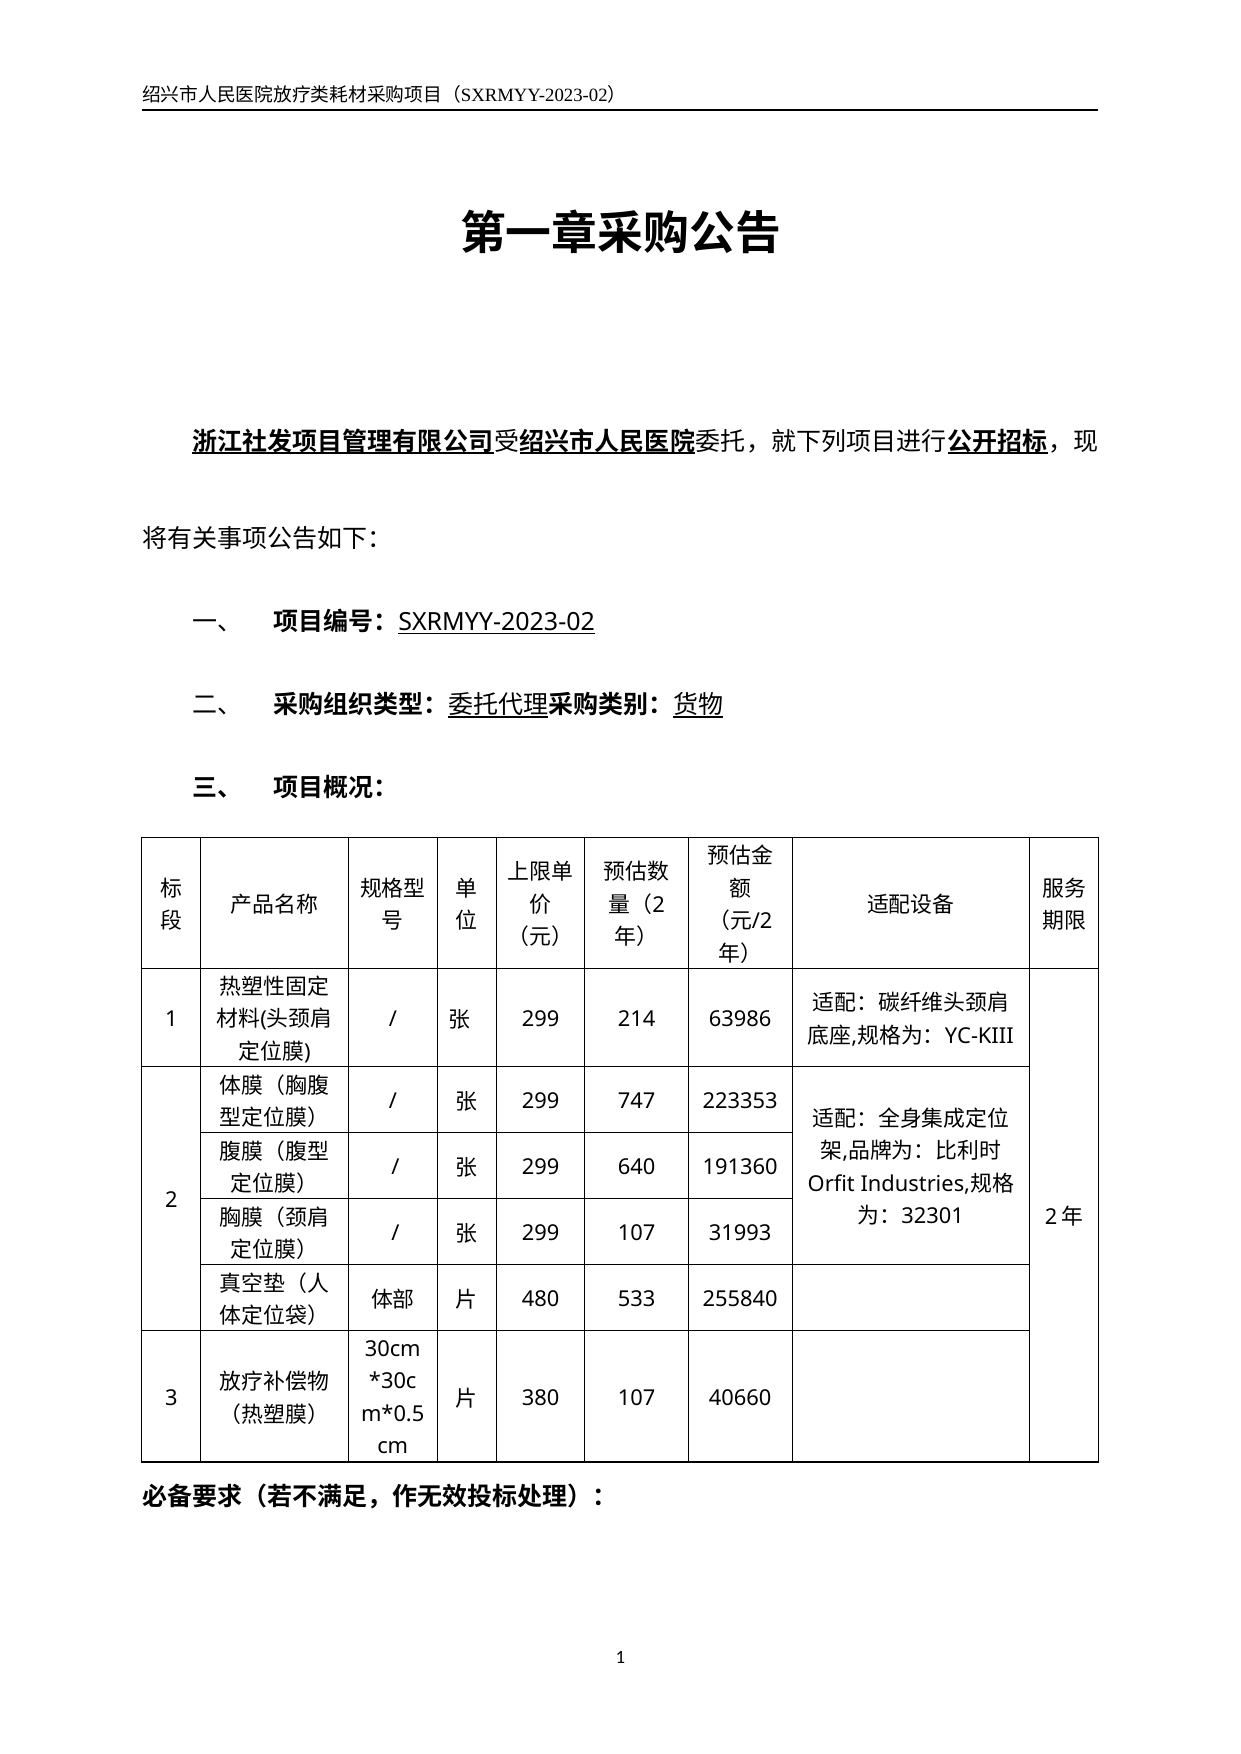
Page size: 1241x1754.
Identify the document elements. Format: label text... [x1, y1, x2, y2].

table_cell 380 [497, 1331, 584, 1461]
table_cell 张 [438, 1067, 496, 1132]
table_cell [793, 1265, 1029, 1330]
table_cell 张 [438, 1199, 496, 1264]
table_cell 31993 [689, 1199, 792, 1264]
table_cell 480 [497, 1265, 584, 1330]
table_cell 热塑性固定材料(头颈肩定位膜) [201, 969, 348, 1066]
table_header 服务期限 [1030, 838, 1098, 968]
table_cell 体膜（胸腹型定位膜） [201, 1067, 348, 1132]
subtitle 第一章采购公告 [142, 181, 1098, 279]
table_header 预估金额（元/2年） [689, 838, 792, 968]
table_header 规格型号 [349, 838, 437, 968]
table_cell 299 [497, 969, 584, 1066]
table_header 单位 [438, 838, 496, 968]
table_cell / [349, 1133, 437, 1198]
table_cell 107 [585, 1199, 688, 1264]
table_cell 747 [585, 1067, 688, 1132]
table_cell 214 [585, 969, 688, 1066]
table_cell 腹膜（腹型定位膜） [201, 1133, 348, 1198]
table_cell 体部 [349, 1265, 437, 1330]
table_header 标段 [142, 838, 200, 968]
table_cell 适配：碳纤维头颈肩底座,规格为：YC-KIII [793, 969, 1029, 1066]
table_cell 片 [438, 1265, 496, 1330]
table_cell 3 [142, 1331, 200, 1461]
table_cell 张 [438, 969, 496, 1066]
table_cell 255840 [689, 1265, 792, 1330]
table_cell 63986 [689, 969, 792, 1066]
table_cell 223353 [689, 1067, 792, 1132]
table_cell 胸膜（颈肩定位膜） [201, 1199, 348, 1264]
table_cell 放疗补偿物（热塑膜） [201, 1331, 348, 1461]
table_header 预估数量（2年） [585, 838, 688, 968]
table_cell 107 [585, 1331, 688, 1461]
table_cell / [349, 1199, 437, 1264]
list 项目概况： [192, 753, 1098, 818]
table_header 上限单价（元） [497, 838, 584, 968]
table_cell 640 [585, 1133, 688, 1198]
table_cell / [349, 1067, 437, 1132]
text 浙江社发项目管理有限公司受绍兴市人民医院委托，就下列项目进行公开招标，现将有关事项公告如下： [142, 407, 1098, 569]
table_header 产品名称 [201, 838, 348, 968]
text 必备要求（若不满足，作无效投标处理）： [142, 1463, 1098, 1527]
table_cell 40660 [689, 1331, 792, 1461]
table_cell 适配：全身集成定位架,品牌为：比利时Orfit Industries,规格为：32301 [793, 1067, 1029, 1264]
table_cell 30cm*30cm*0.5cm [349, 1331, 437, 1461]
table_cell 2 [142, 1067, 200, 1330]
table_cell [793, 1331, 1029, 1461]
list 项目编号：SXRMYY-2023-02 [192, 587, 1098, 652]
table_cell 299 [497, 1133, 584, 1198]
table_cell 191360 [689, 1133, 792, 1198]
table_cell 1 [142, 969, 200, 1066]
table_cell 533 [585, 1265, 688, 1330]
table_cell / [349, 969, 437, 1066]
table_cell 299 [497, 1067, 584, 1132]
list 采购组织类型：委托代理采购类别：货物 [192, 670, 1098, 735]
table_cell 张 [438, 1133, 496, 1198]
table_header 适配设备 [793, 838, 1029, 968]
table_cell 真空垫（人体定位袋） [201, 1265, 348, 1330]
table_cell 片 [438, 1331, 496, 1461]
table_cell 2年 [1030, 969, 1098, 1461]
table_cell 299 [497, 1199, 584, 1264]
